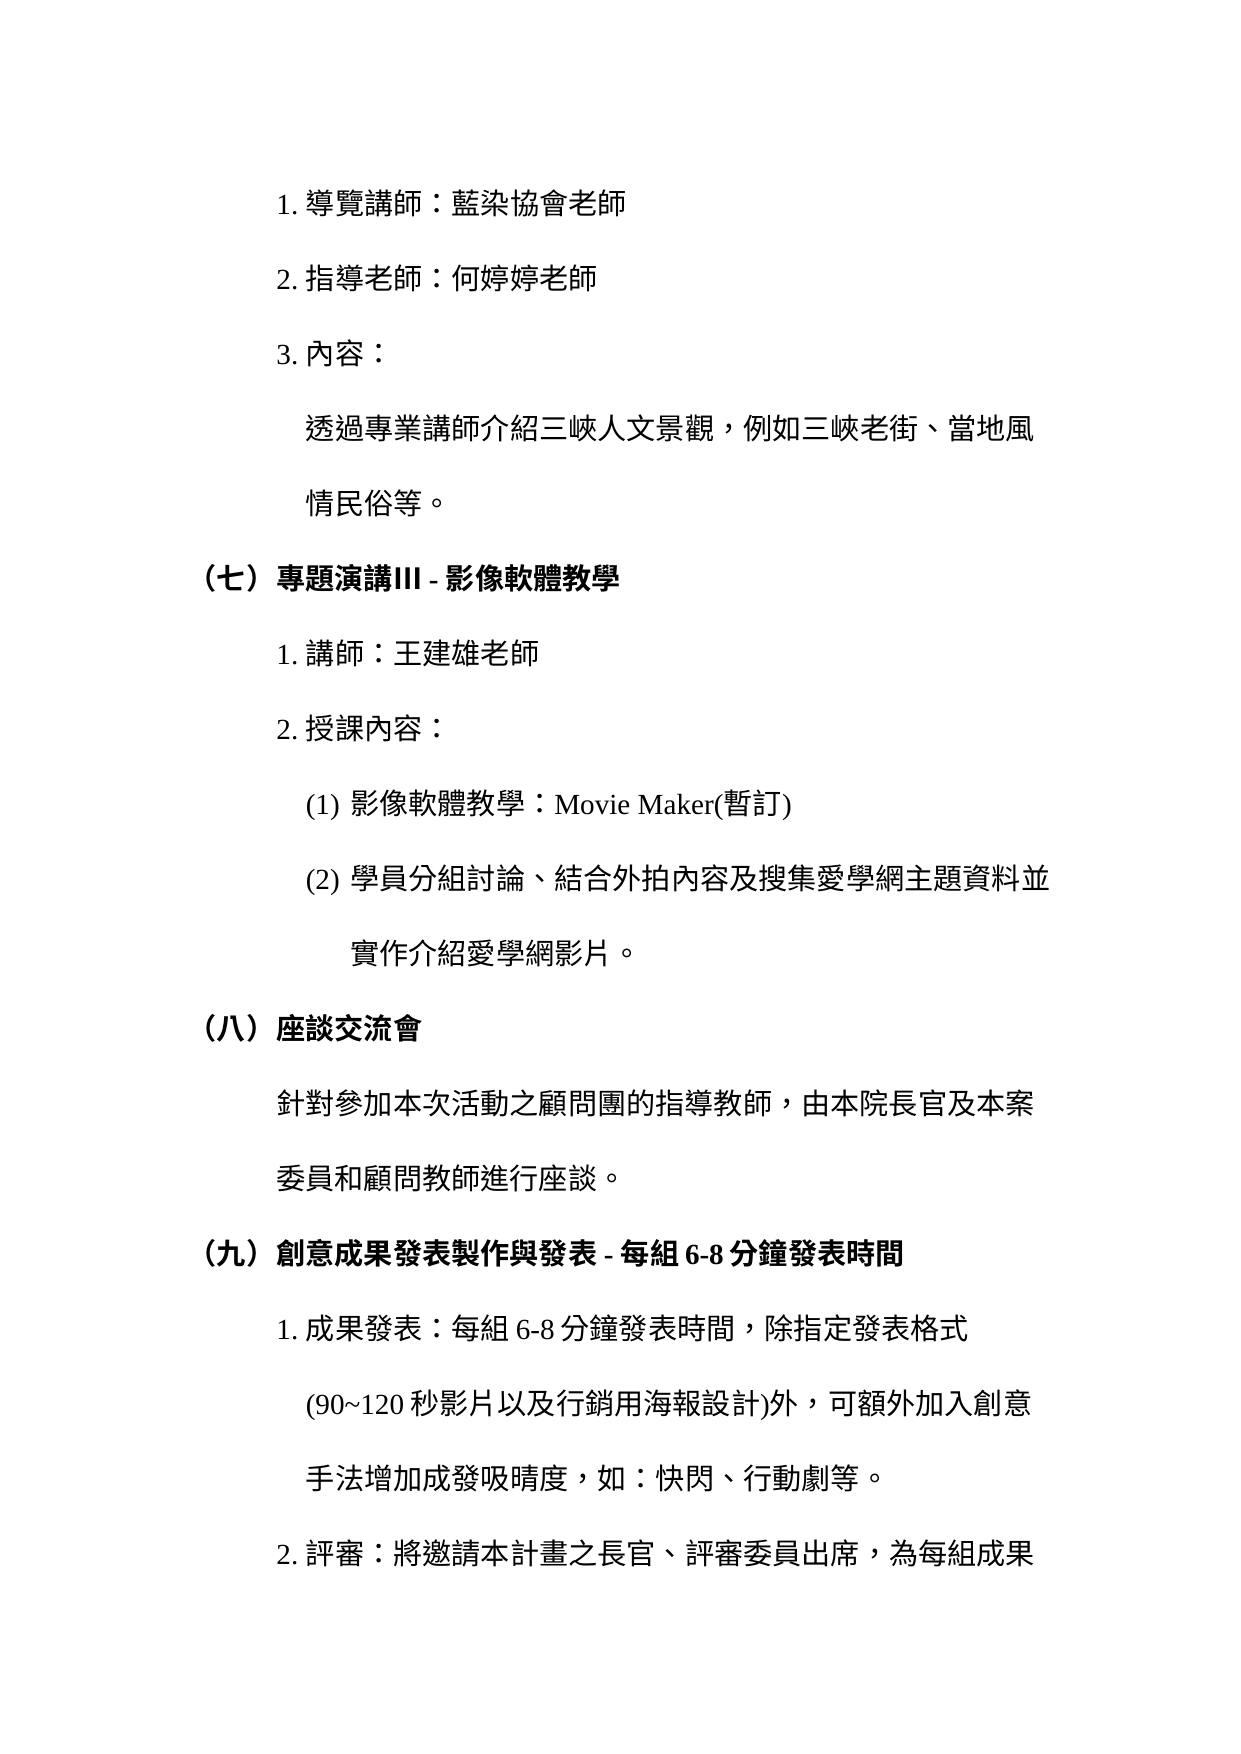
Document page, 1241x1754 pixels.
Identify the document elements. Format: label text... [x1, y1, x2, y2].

list 專題演講Ⅲ - 影像軟體教學 [187, 539, 1053, 614]
list 影像軟體教學：Movie Maker(暫訂) [306, 764, 1053, 839]
list 導覽講師：藍染協會老師 [276, 164, 1053, 239]
list 學員分組討論、結合外拍內容及搜集愛學網主題資料並實作介紹愛學網影片。 [306, 839, 1053, 989]
list 針對參加本次活動之顧問團的指導教師，由本院長官及本案委員和顧問教師進行座談。 [276, 1064, 1053, 1214]
list 透過專業講師介紹三峽人文景觀，例如三峽老街、當地風情民俗等。 [306, 389, 1053, 539]
list 成果發表：每組6-8分鐘發表時間，除指定發表格式(90~120秒影片以及行銷用海報設計)外，可額外加入創意手法增加成發吸晴度，如：快閃、行動劇等。 [276, 1289, 1053, 1514]
list 講師：王建雄老師 [276, 614, 1053, 689]
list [276, 1514, 1053, 1589]
list 創意成果發表製作與發表 - 每組6-8分鐘發表時間 [187, 1214, 1053, 1289]
list 座談交流會 [187, 989, 1053, 1064]
list 指導老師：何婷婷老師 [276, 239, 1053, 314]
list 授課內容： [276, 689, 1053, 764]
list 內容： [276, 314, 1053, 389]
